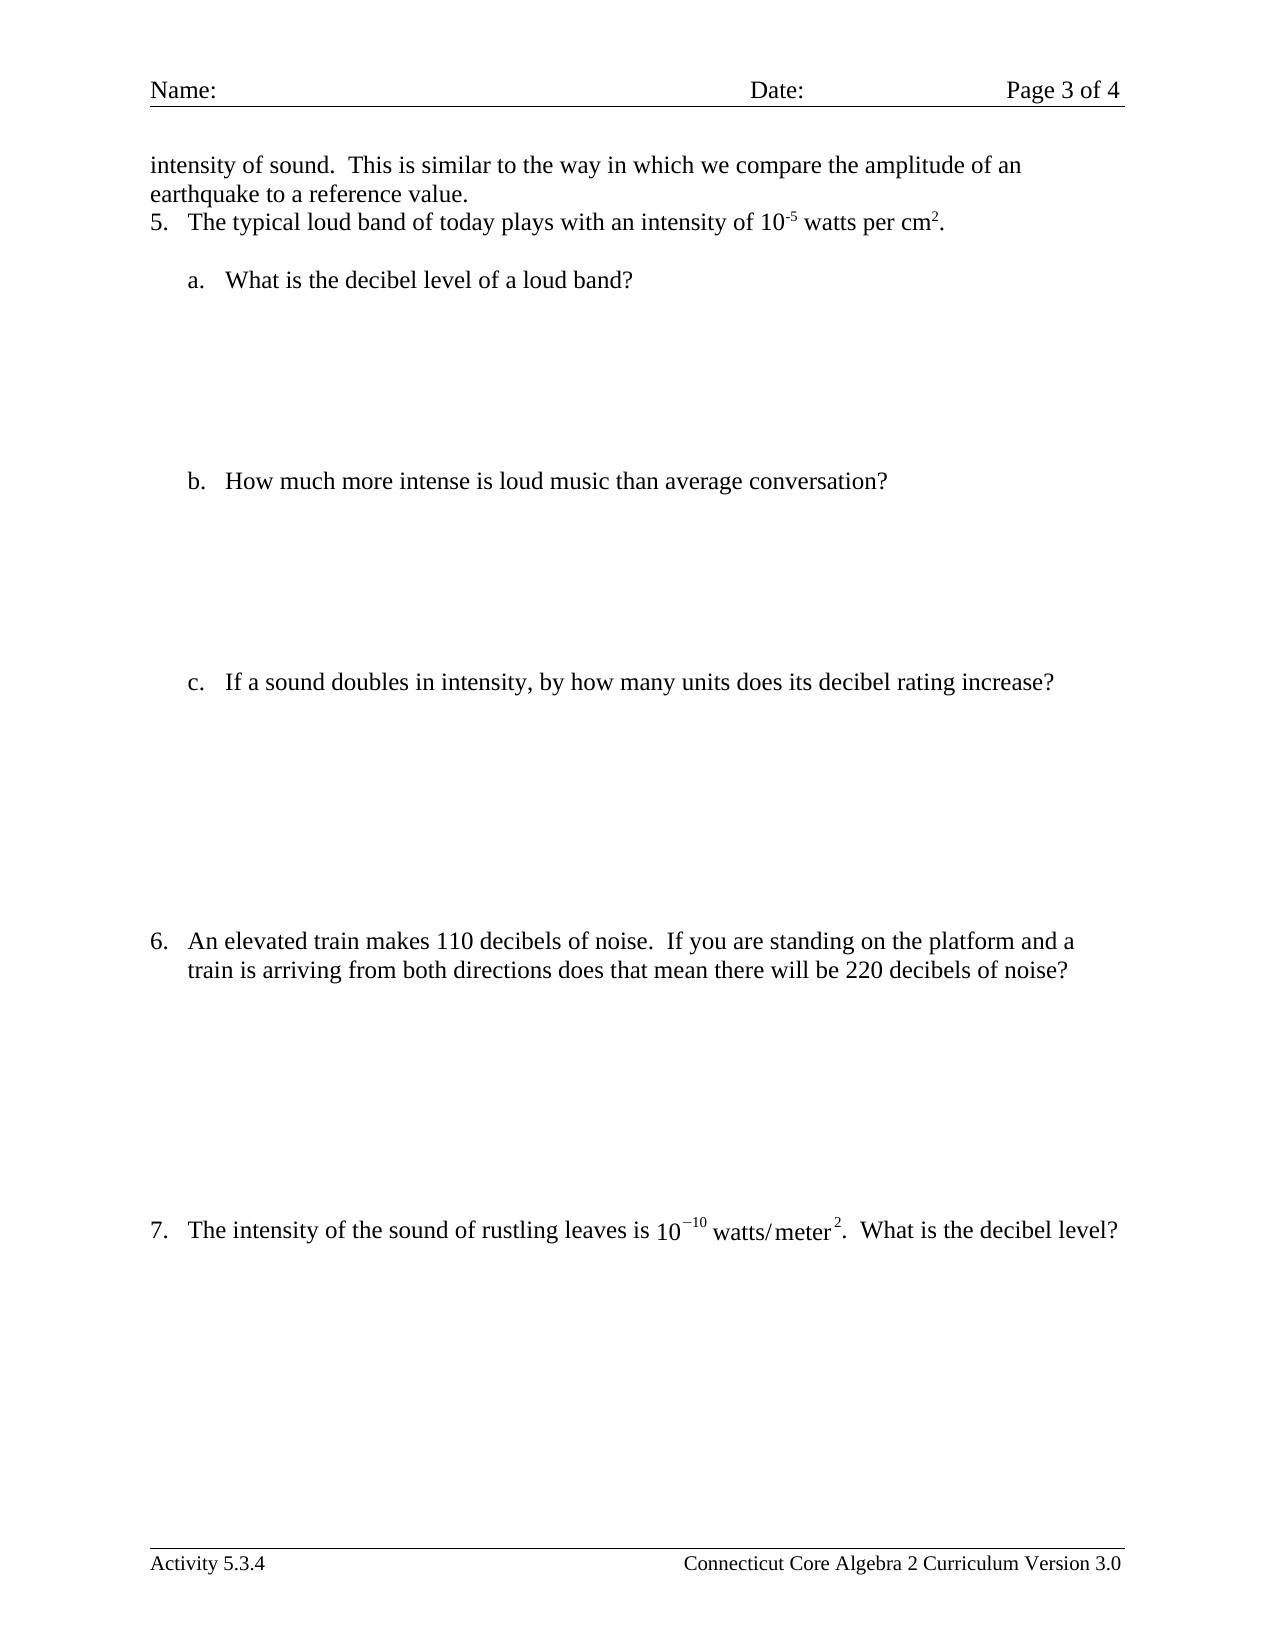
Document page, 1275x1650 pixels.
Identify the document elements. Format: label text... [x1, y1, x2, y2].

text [150, 150, 1125, 207]
list What is the decibel level of a loud band? [187, 265, 1125, 294]
list An elevated train makes 110 decibels of noise. If you are standing on the platform and a train is arriving from both directions does that mean there will be 220 decibels of noise? [150, 926, 1125, 984]
list The intensity of the sound of rustling leaves is . What is the decibel level? [150, 1214, 1125, 1245]
list How much more intense is loud music than average conversation? [187, 466, 1125, 495]
list The typical loud band of today plays with an intensity of 10-5 watts per cm2. [150, 207, 1125, 236]
list If a sound doubles in intensity, by how many units does its decibel rating increase? [187, 667, 1125, 696]
